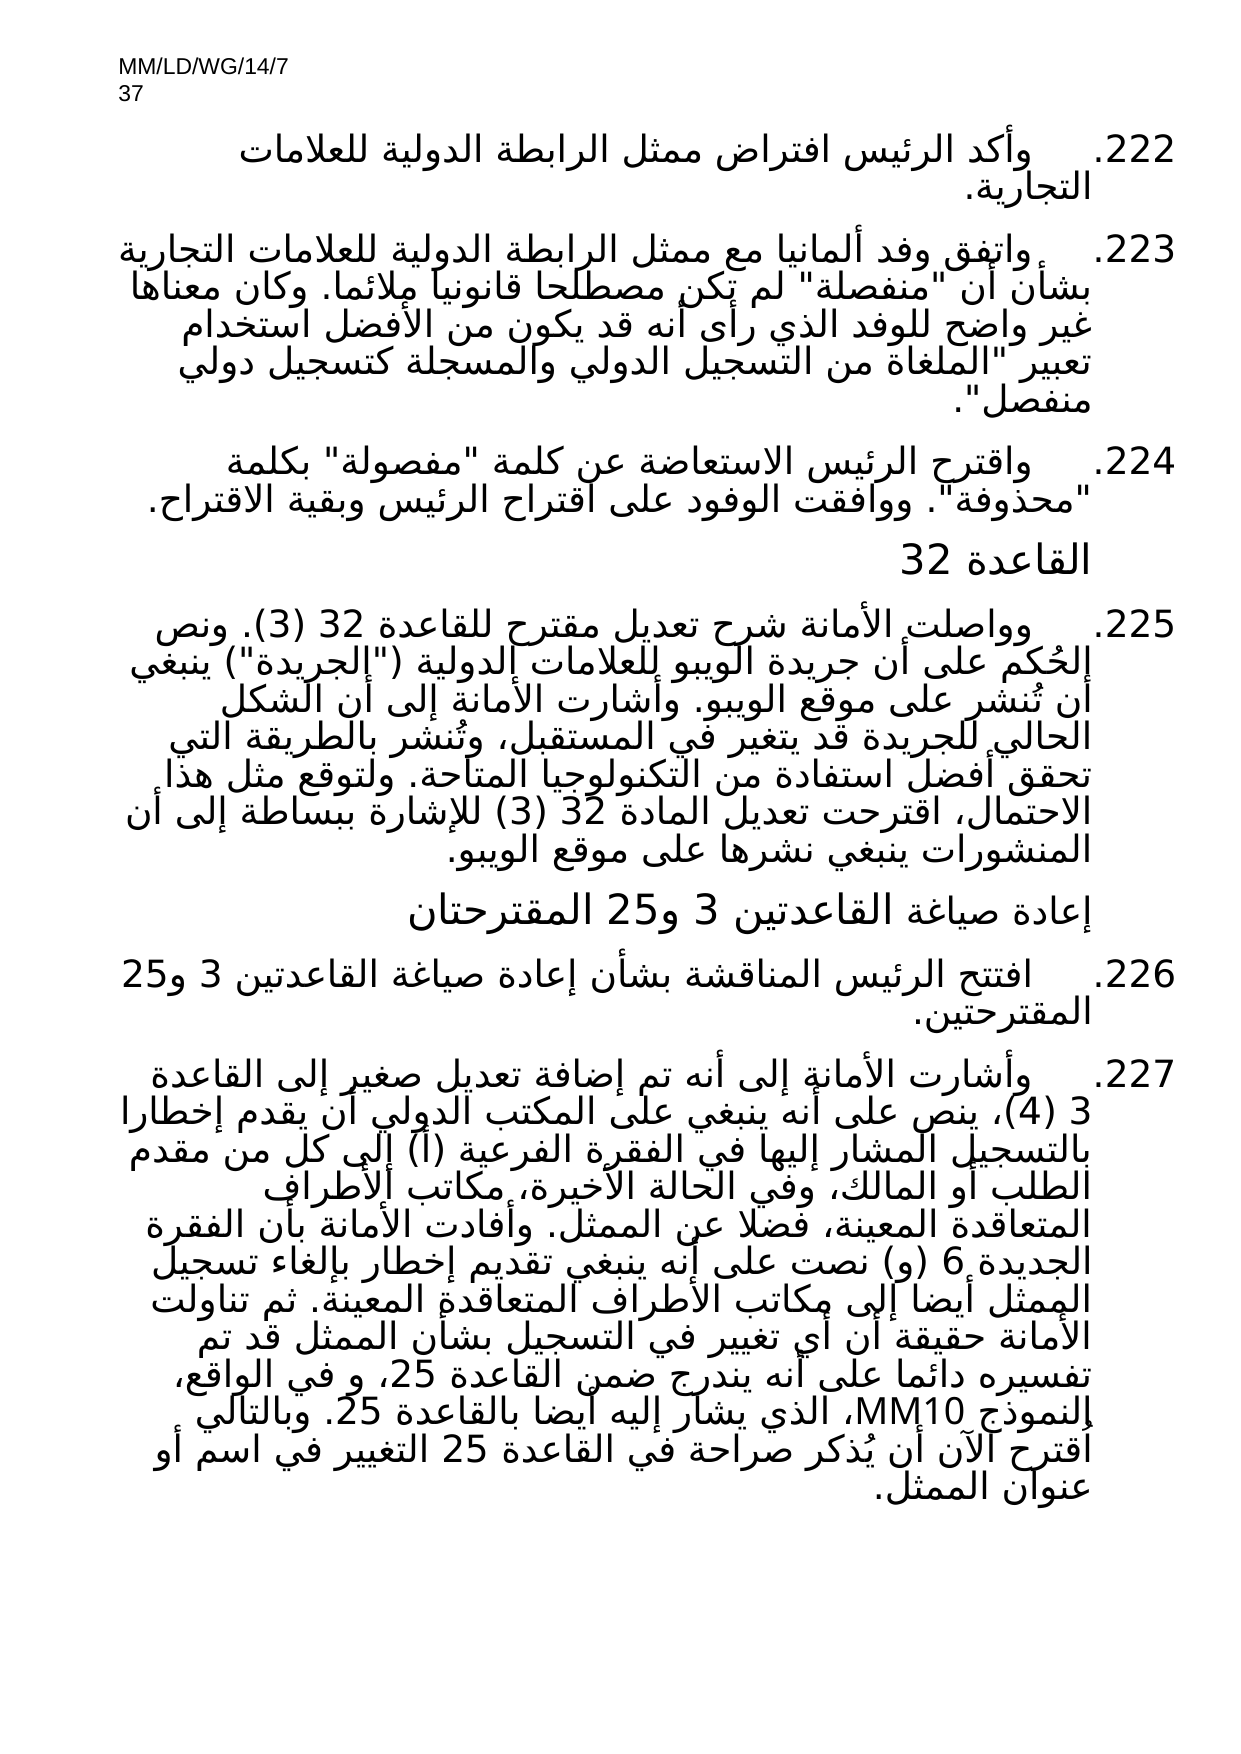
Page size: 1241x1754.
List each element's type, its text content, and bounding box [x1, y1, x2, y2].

list إعادة صياغة القاعدتين 3 و25 المقترحتان [118, 895, 574, 932]
text وأشارت الأمانة إلى أنه تم إضافة تعديل صغير إلى القاعدة 3 (4)، ينص على أنه ينبغي على المكتب الدولي أن يقدم إخطارا بالتسجيل المشار إليها في الفقرة الفرعية (أ) إلى كل من مقدم الطلب أو المالك، وفي الحالة الأخيرة، مكاتب الأطراف المتعاقدة المعينة، فضلا عن الممثل. وأفادت الأمانة بأن الفقرة الجديدة 6 (و) نصت على أنه ينبغي تقديم إخطار بإلغاء تسجيل الممثل أيضا إلى مكاتب الأطراف المتعاقدة المعينة. ثم تناولت الأمانة حقيقة أن أي تغيير في التسجيل بشأن الممثل قد تم تفسيره دائما على أنه يندرج ضمن القاعدة 25، و في الواقع، النموذج MM10، الذي يشار إليه أيضا بالقاعدة 25. وبالتالي اُقترح الآن أن يُذكر صراحة في القاعدة 25 التغيير في اسم أو عنوان الممثل. [118, 1057, 1092, 1507]
text افتتح الرئيس المناقشة بشأن إعادة صياغة القاعدتين 3 و25 المقترحتين. [118, 957, 1092, 1032]
text واتفق وفد ألمانيا مع ممثل الرابطة الدولية للعلامات التجارية بشأن أن "منفصلة" لم تكن مصطلحا قانونيا ملائما. وكان معناها غير واضح للوفد الذي رأى أنه قد يكون من الأفضل استخدام تعبير "الملغاة من التسجيل الدولي والمسجلة كتسجيل دولي منفصل". [118, 232, 1092, 420]
list إعادة صياغة القاعدتين 3 و25 المقترحتان [498, 895, 1092, 932]
text وواصلت الأمانة شرح تعديل مقترح للقاعدة 32 (3). ونص الحُكم على أن جريدة الويبو للعلامات الدولية ("الجريدة") ينبغي أن تُنشر على موقع الويبو. وأشارت الأمانة إلى أن الشكل الحالي للجريدة قد يتغير في المستقبل، وتُنشر بالطريقة التي تحقق أفضل استفادة من التكنولوجيا المتاحة. ولتوقع مثل هذا الاحتمال، اقترحت تعديل المادة 32 (3) للإشارة ببساطة إلى أن المنشورات ينبغي نشرها على موقع الويبو. [118, 607, 1092, 870]
text وأكد الرئيس افتراض ممثل الرابطة الدولية للعلامات التجارية. [118, 132, 1092, 207]
text واقترح الرئيس الاستعاضة عن كلمة "مفصولة" بكلمة "محذوفة". ووافقت الوفود على اقتراح الرئيس وبقية الاقتراح. [118, 445, 1092, 520]
list القاعدة 32 [118, 545, 1092, 582]
